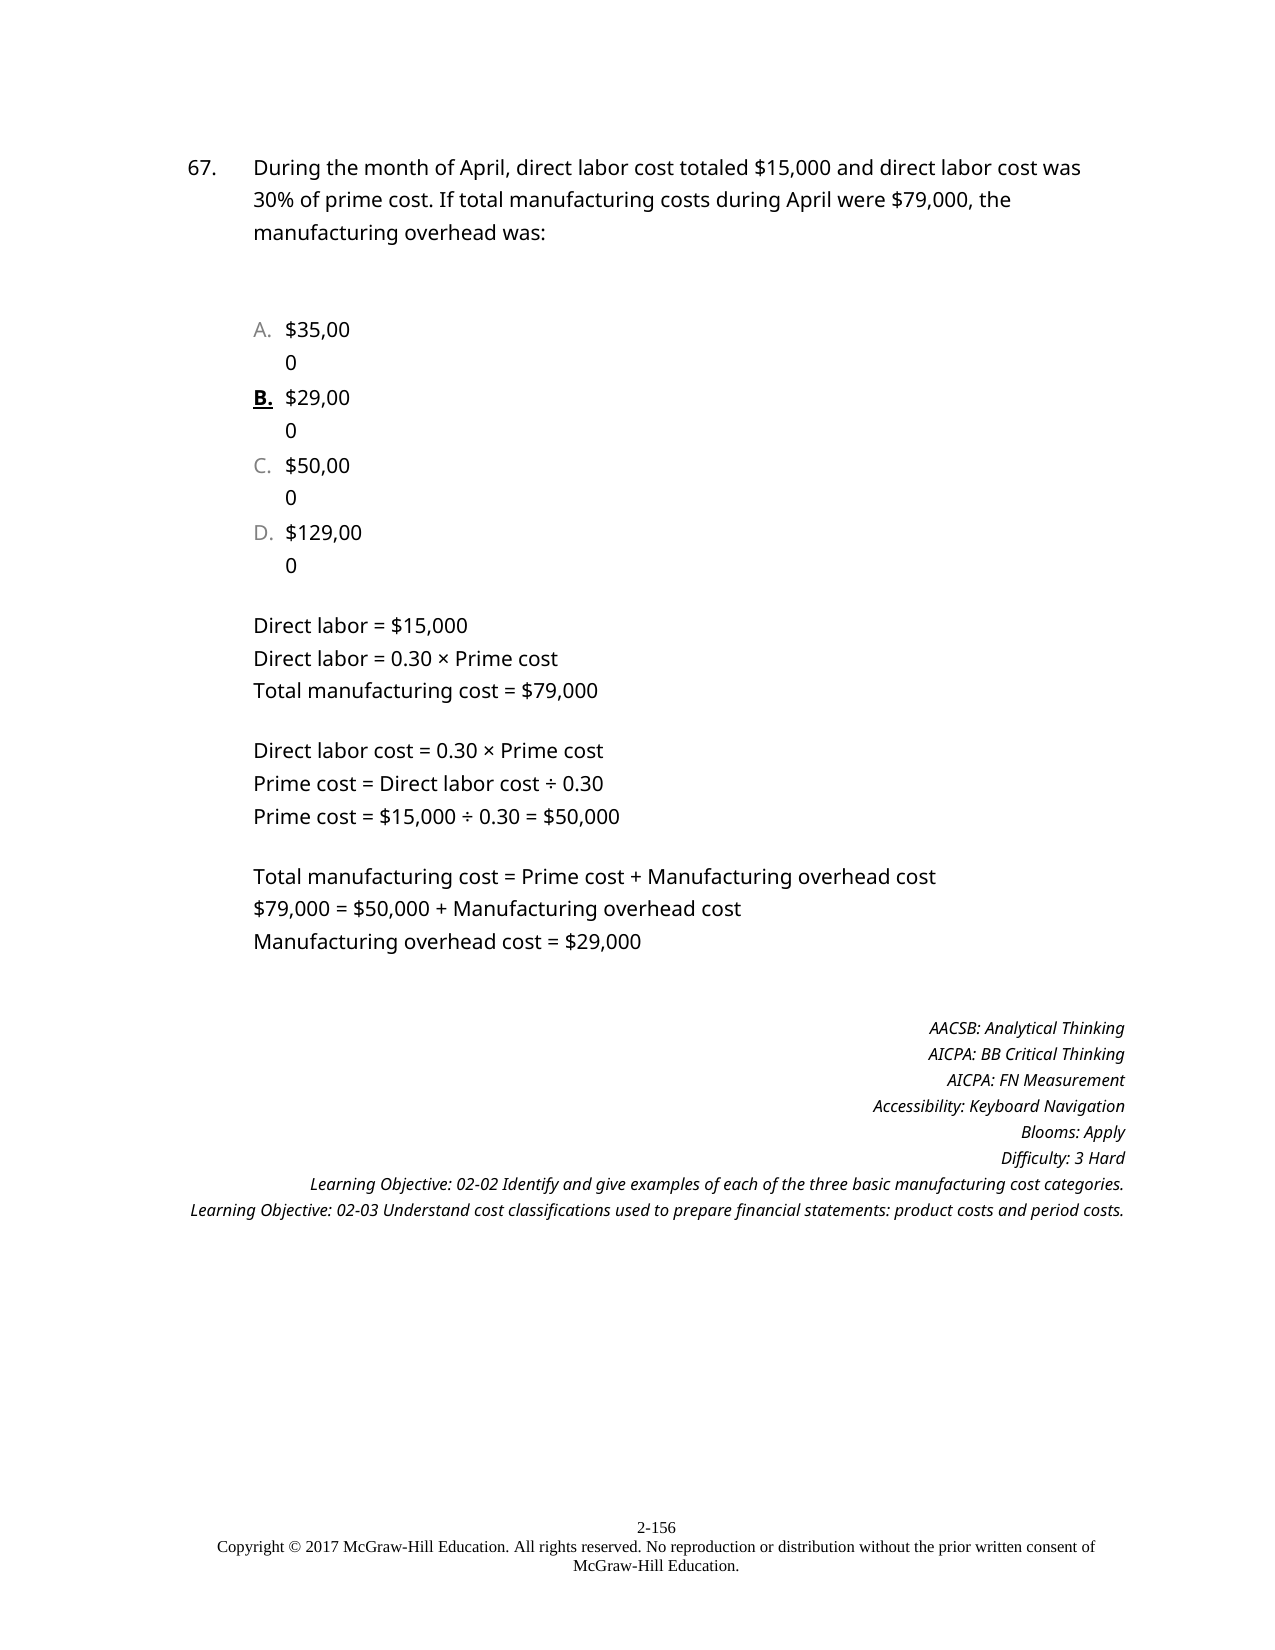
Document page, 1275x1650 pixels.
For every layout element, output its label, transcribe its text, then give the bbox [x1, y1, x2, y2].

table_header 67. [188, 153, 253, 987]
table_header AACSB: Analytical Thinking AICPA: BB Critical Thinking AICPA: FN Measurement Accessibility: Keyboard Navigation Blooms: Apply Difficulty: 3 Hard Learning Objective: 02-02 Identify and give examples of each of the three basic manufacturing cost categories. Learning Objective: 02-03 Understand cost classifications used to prepare financial statements: product costs and period costs. [188, 1016, 1125, 1257]
table_header During the month of April, direct labor cost totaled $15,000 and direct labor cost was 30% of prime cost. If total manufacturing costs during April were $79,000, the manufacturing overhead was: Direct labor = $15,000 Direct labor = 0.30 × Prime cost Total manufacturing cost = $79,000 Direct labor cost = 0.30 × Prime cost Prime cost = Direct labor cost ÷ 0.30 Prime cost = $15,000 ÷ 0.30 = $50,000 Total manufacturing cost = Prime cost + Manufacturing overhead cost $79,000 = $50,000 + Manufacturing overhead cost Manufacturing overhead cost = $29,000 [253, 153, 1125, 987]
